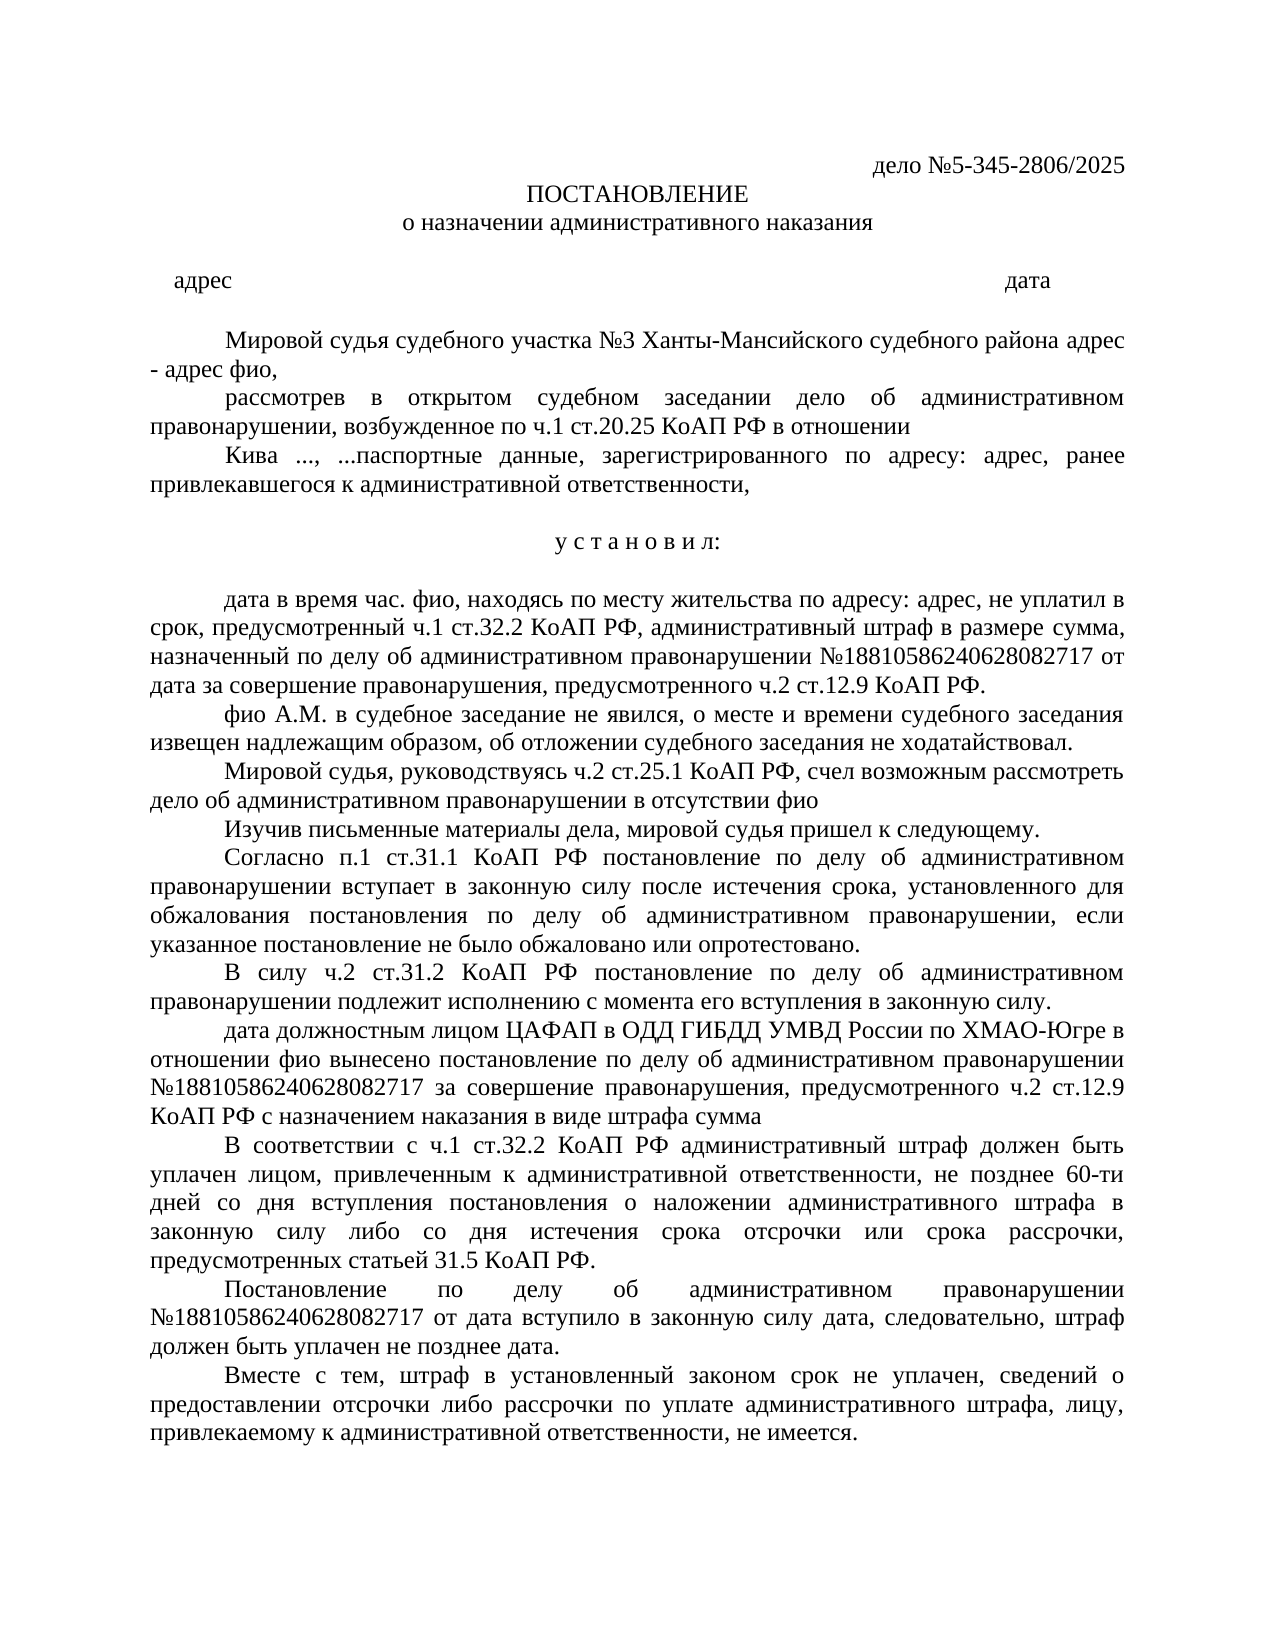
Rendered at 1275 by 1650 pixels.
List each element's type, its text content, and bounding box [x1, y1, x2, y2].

table_header дата [650, 265, 1159, 296]
text о назначении административного наказания [150, 207, 1125, 236]
text Мировой судья судебного участка №3 Ханты-Мансийского судебного района адрес - адрес фио, [150, 325, 1125, 382]
text В силу ч.2 ст.31.2 КоАП РФ постановление по делу об административном правонарушении подлежит исполнению с момента его вступления в законную силу. [150, 957, 1125, 1015]
text дата должностным лицом ЦАФАП в ОДД ГИБДД УМВД России по ХМАО-Югре в отношении фио вынесено постановление по делу об административном правонарушении №18810586240628082717 за совершение правонарушения, предусмотренного ч.2 ст.12.9 КоАП РФ с назначением наказания в виде штрафа сумма [150, 1015, 1125, 1130]
text дата в время час. фио, находясь по месту жительства по адресу: адрес, не уплатил в срок, предусмотренный ч.1 ст.32.2 КоАП РФ, административный штраф в размере сумма, назначенный по делу об административном правонарушении №18810586240628082717 от дата за совершение правонарушения, предусмотренного ч.2 ст.12.9 КоАП РФ. [150, 584, 1125, 699]
text Согласно п.1 ст.31.1 КоАП РФ постановление по делу об административном правонарушении вступает в законную силу после истечения срока, установленного для обжалования постановления по делу об административном правонарушении, если указанное постановление не было обжаловано или опротестовано. [150, 842, 1125, 957]
text рассмотрев в открытом судебном заседании дело об административном правонарушении, возбужденное по ч.1 ст.20.25 КоАП РФ в отношении [150, 382, 1125, 440]
text Изучив письменные материалы дела, мировой судья пришел к следующему. [150, 814, 1125, 842]
text В соответствии с ч.1 ст.32.2 КоАП РФ административный штраф должен быть уплачен лицом, привлеченным к административной ответственности, не позднее 60-ти дней со дня вступления постановления о наложении административного штрафа в законную силу либо со дня истечения срока отсрочки или срока рассрочки, предусмотренных статьей 31.5 КоАП РФ. [150, 1130, 1125, 1274]
text у с т а н о в и л: [150, 526, 1125, 555]
text дело №5-345-2806/2025 [150, 150, 1125, 179]
text фио А.М. в судебное заседание не явился, о месте и времени судебного заседания извещен надлежащим образом, об отложении судебного заседания не ходатайствовал. [150, 699, 1125, 756]
text Вместе с тем, штраф в установленный законом срок не уплачен, сведений о предоставлении отсрочки либо рассрочки по уплате административного штрафа, лицу, привлекаемому к административной ответственности, не имеется. [150, 1360, 1125, 1446]
text Постановление по делу об административном правонарушении №18810586240628082717 от дата вступило в законную силу дата, следовательно, штраф должен быть уплачен не позднее дата. [150, 1274, 1125, 1360]
text ПОСТАНОВЛЕНИЕ [150, 179, 1125, 207]
text Кива ..., ...паспортные данные, зарегистрированного по адресу: адрес, ранее привлекавшегося к административной ответственности, [150, 440, 1125, 497]
table_header адрес [162, 265, 650, 296]
text Мировой судья, руководствуясь ч.2 ст.25.1 КоАП РФ, счел возможным рассмотреть дело об административном правонарушении в отсутствии фио [150, 756, 1125, 814]
